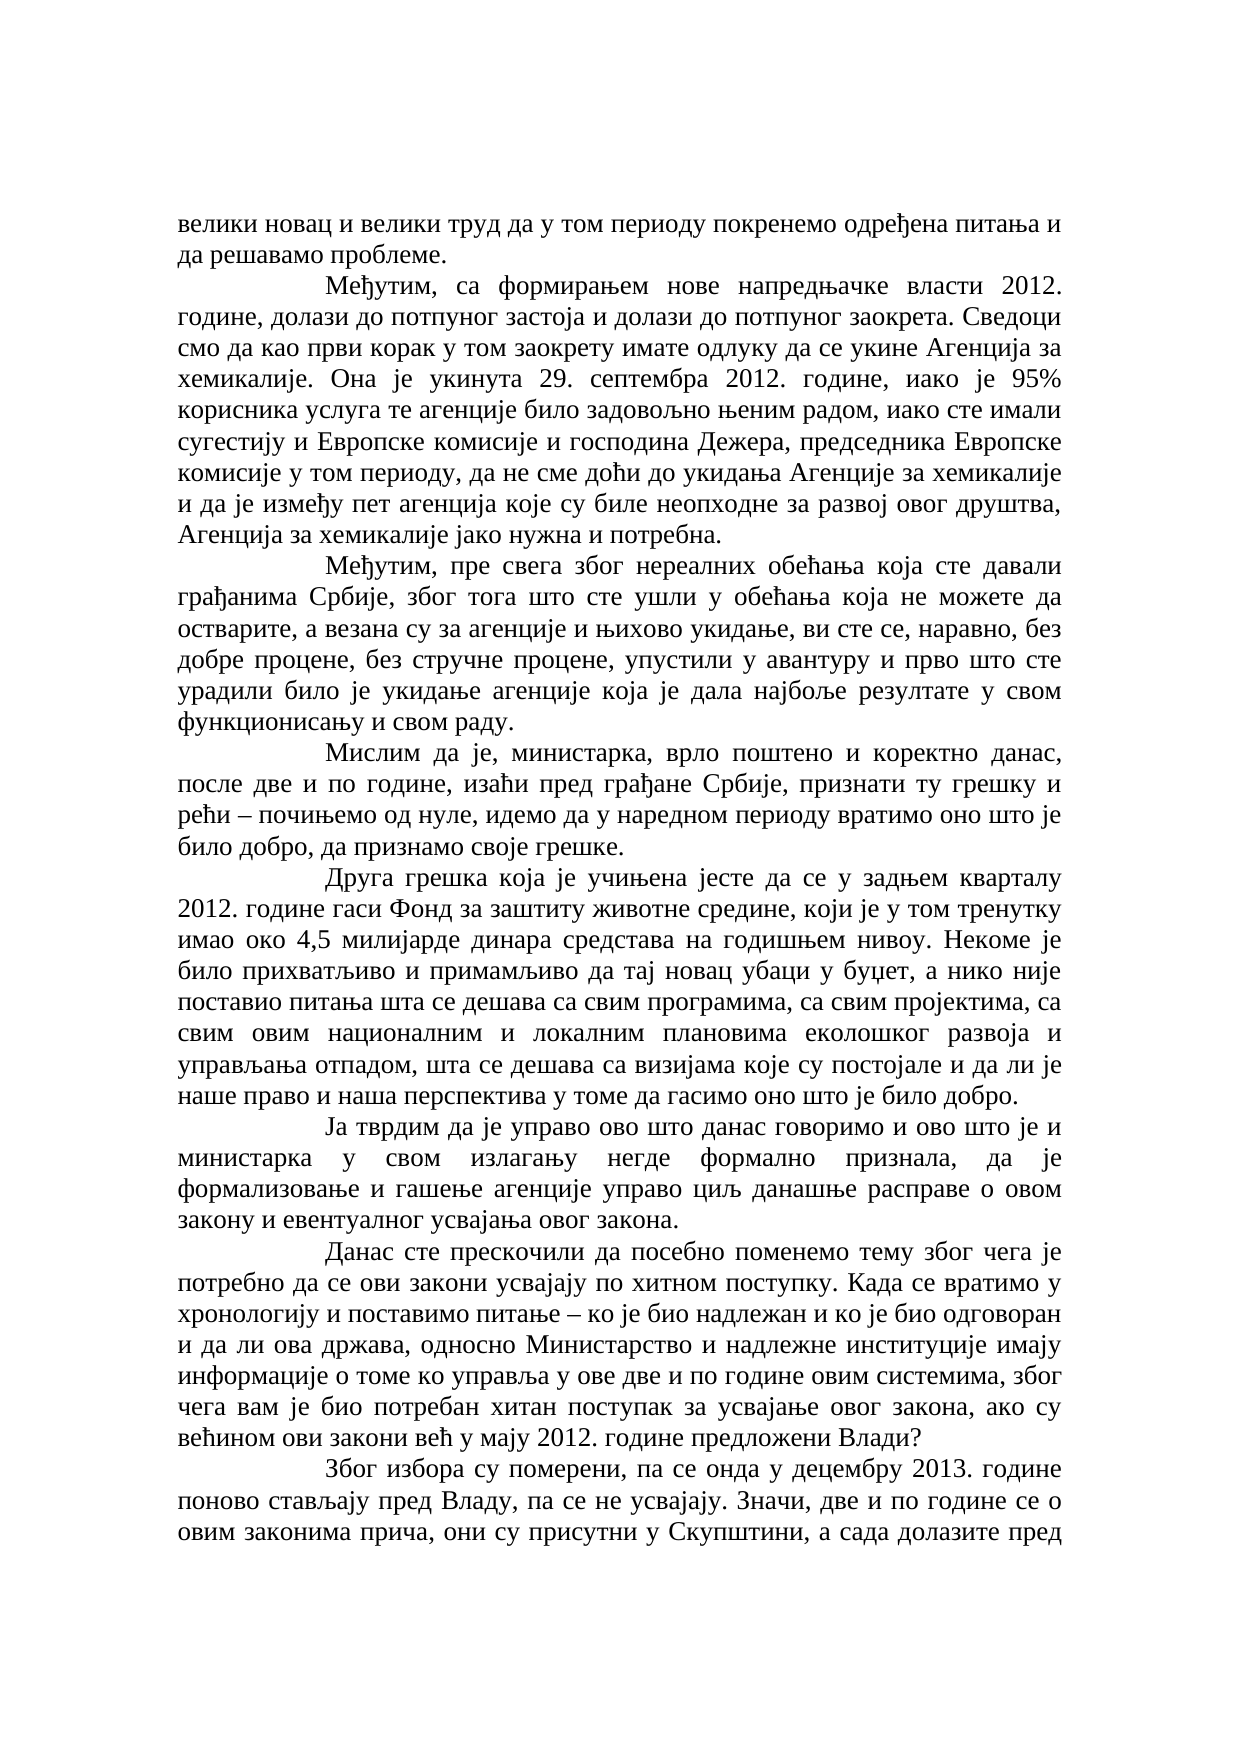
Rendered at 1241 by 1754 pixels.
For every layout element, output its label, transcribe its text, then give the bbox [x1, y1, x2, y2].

text Мислим да је, министарка, врло поштено и коректно данас, после две и по године, изаћи пред грађане Србије, признати ту грешку и рећи – почињемо од нуле, идемо да у наредном периоду вратимо оно што је било добро, да признамо своје грешке. [177, 736, 1063, 861]
text Ја тврдим да је управо ово што данас говоримо и ово што је и министарка у свом излагању негде формално признала, да је формализовање и гашење агенције управо циљ данашње расправе о овом закону и евентуалног усвајања овог закона. [177, 1110, 1063, 1234]
text Међутим, пре свега због нереалних обећања која сте давали грађанима Србије, због тога што сте ушли у обећања која не можете да остварите, а везана су за агенције и њихово укидање, ви сте се, наравно, без добре процене, без стручне процене, упустили у авантуру и прво што сте урадили било је укидање агенције која је дала најбоље резултате у свом функционисању и свом раду. [177, 549, 1063, 736]
text Друга грешка која је учињена јесте да се у задњем кварталу 2012. године гаси Фонд за заштиту животне средине, који је у том тренутку имао око 4,5 милијарде динара средстава на годишњем нивоу. Некоме је било прихватљиво и примамљиво да тај новац убаци у буџет, а нико није поставио питања шта се дешава са свим програмима, са свим пројектима, са свим овим националним и локалним плановима еколошког развоја и управљања отпадом, шта се дешава са визијама које су постојале и да ли је наше право и наша перспектива у томе да гасимо оно што је било добро. [177, 861, 1063, 1110]
text Међутим, са формирањем нове напредњачке власти 2012. године, долази до потпуног застоја и долази до потпуног заокрета. Сведоци смо да као први корак у том заокрету имате одлуку да се укине Агенција за хемикалије. Она је укинута 29. септембра 2012. године, иако је 95% корисника услуга те агенције било задовољно њеним радом, иако сте имали сугестију и Европске комисије и господина Дежера, председника Европске комисије у том периоду, да не сме доћи до укидања Агенције за хемикалије и да је између пет агенција које су биле неопходне за развој овог друштва, Агенција за хемикалије јако нужна и потребна. [177, 269, 1063, 549]
text Данас сте прескочили да посебно поменемо тему због чега је потребно да се ови закони усвајају по хитном поступку. Када се вратимо у хронологију и поставимо питање – ко је био надлежан и ко је био одговоран и да ли ова држава, односно Министарство и надлежне институције имају информације о томе ко управља у ове две и по године овим системима, због чега вам је био потребан хитан поступак за усвајање овог закона, ако су већином ови закони већ у мају 2012. године предложени Влади? [177, 1234, 1063, 1453]
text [177, 1453, 1063, 1546]
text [177, 207, 1063, 269]
